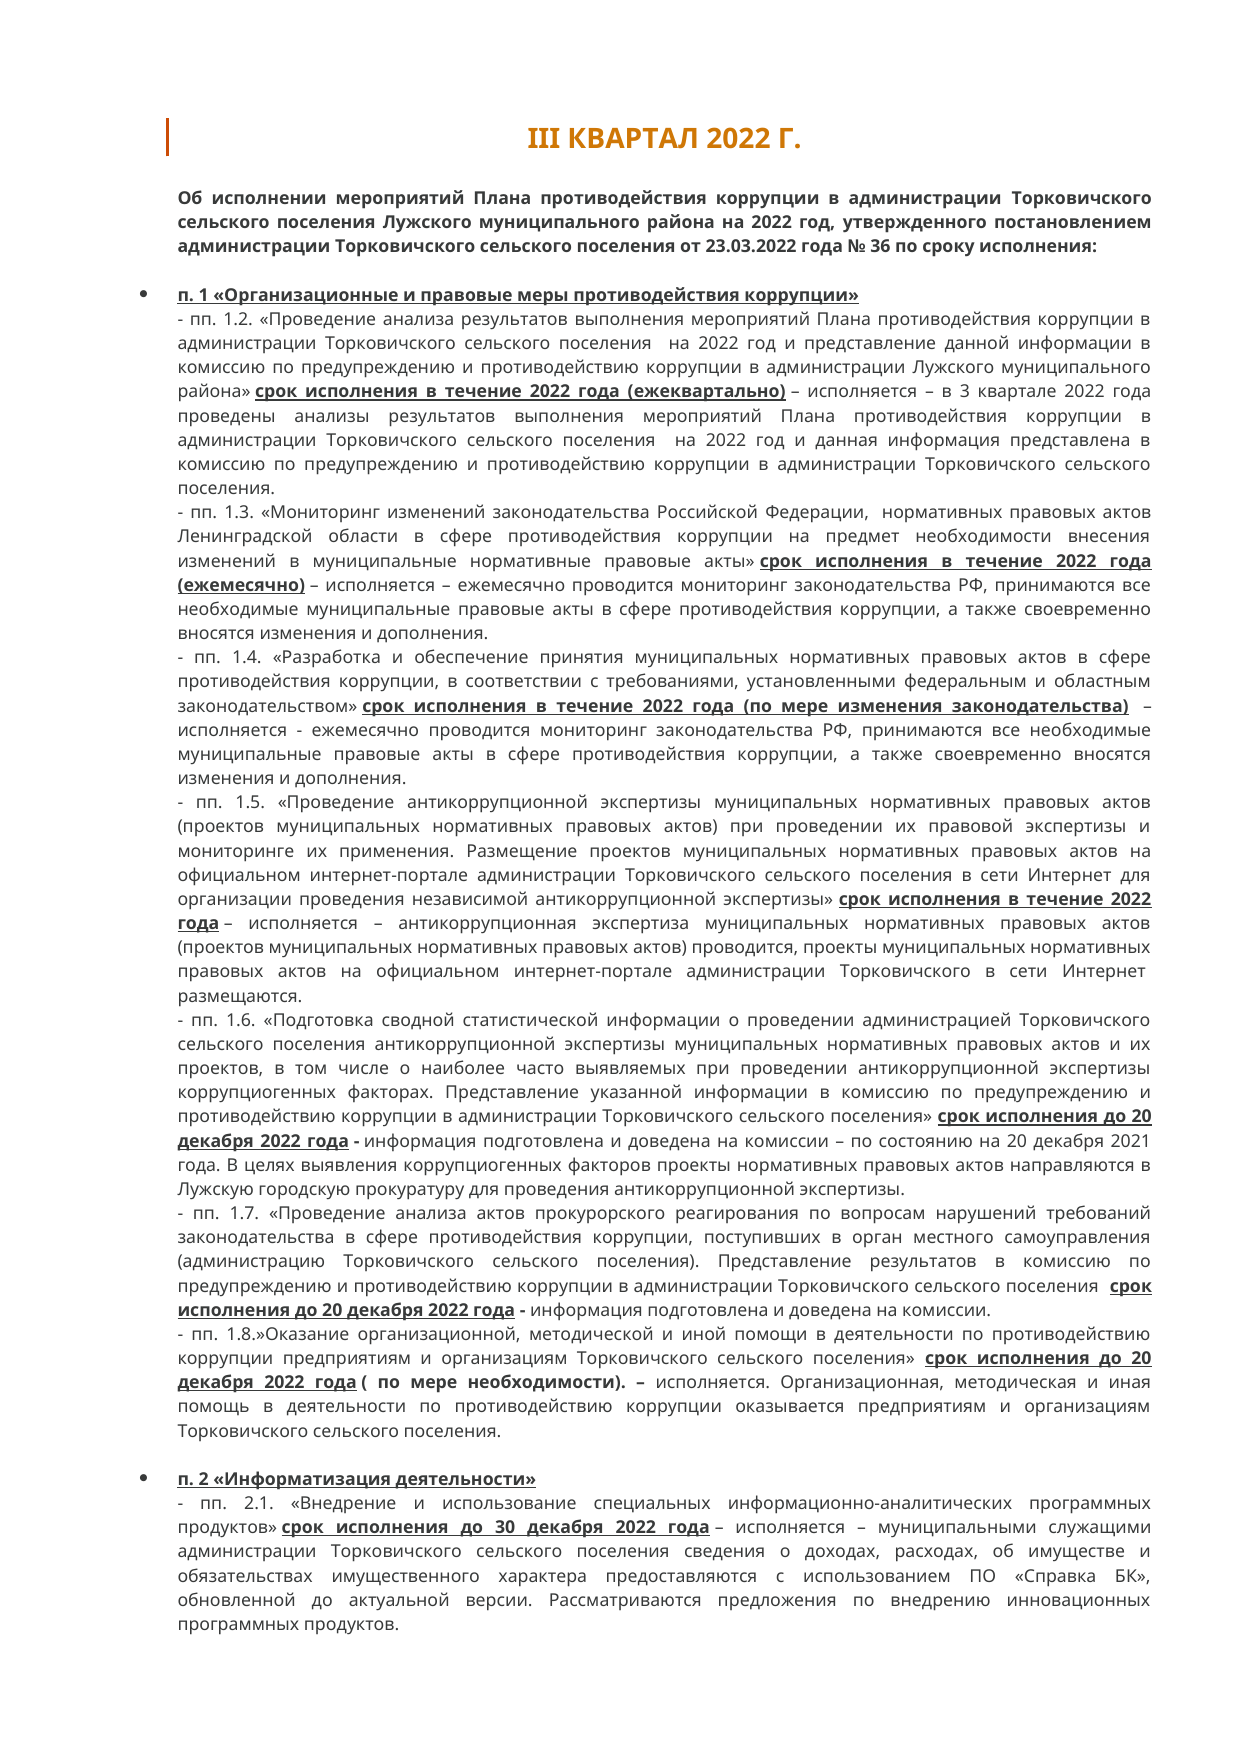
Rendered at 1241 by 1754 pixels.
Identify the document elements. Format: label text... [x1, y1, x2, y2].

text Об исполнении мероприятий Плана противодействия коррупции в администрации Торковичского сельского поселения Лужского муниципального района на 2022 год, утвержденного постановлением администрации Торковичского сельского поселения от 23.03.2022 года № 36 по сроку исполнения: [177, 186, 1152, 258]
text - пп. 1.2. «Проведение анализа результатов выполнения мероприятий Плана противодействия коррупции в администрации Торковичского сельского поселения на 2022 год и представление данной информации в комиссию по предупреждению и противодействию коррупции в администрации Лужского муниципального района» срок исполнения в течение 2022 года (ежеквартально) – исполняется – в 3 квартале 2022 года проведены анализы результатов выполнения мероприятий Плана противодействия коррупции в администрации Торковичского сельского поселения на 2022 год и данная информация представлена в комиссию по предупреждению и противодействию коррупции в администрации Торковичского сельского поселения. [177, 306, 1152, 500]
text - пп. 1.7. «Проведение анализа актов прокурорского реагирования по вопросам нарушений требований законодательства в сфере противодействия коррупции, поступивших в орган местного самоуправления (администрацию Торковичского сельского поселения). Представление результатов в комиссию по предупреждению и противодействию коррупции в администрации Торковичского сельского поселения срок исполнения до 20 декабря 2022 года - информация подготовлена и доведена на комиссии. [177, 1201, 1152, 1321]
list п. 1 «Организационные и правовые меры противодействия коррупции» [140, 282, 1152, 306]
text - пп. 2.1. «Внедрение и использование специальных информационно-аналитических программных продуктов» срок исполнения до 30 декабря 2022 года – исполняется – муниципальными служащими администрации Торковичского сельского поселения сведения о доходах, расходах, об имуществе и обязательствах имущественного характера предоставляются с использованием ПО «Справка БК», обновленной до актуальной версии. Рассматриваются предложения по внедрению инновационных программных продуктов. [177, 1491, 1152, 1636]
text - пп. 1.4. «Разработка и обеспечение принятия муниципальных нормативных правовых актов в сфере противодействия коррупции, в соответствии с требованиями, установленными федеральным и областным законодательством» срок исполнения в течение 2022 года (по мере изменения законодательства) – исполняется - ежемесячно проводится мониторинг законодательства РФ, принимаются все необходимые муниципальные правовые акты в сфере противодействия коррупции, а также своевременно вносятся изменения и дополнения. [177, 645, 1152, 790]
text - пп. 1.6. «Подготовка сводной статистической информации о проведении администрацией Торковичского сельского поселения антикоррупционной экспертизы муниципальных нормативных правовых актов и их проектов, в том числе о наиболее часто выявляемых при проведении антикоррупционной экспертизы коррупциогенных факторах. Представление указанной информации в комиссию по предупреждению и противодействию коррупции в администрации Торковичского сельского поселения» срок исполнения до 20 декабря 2022 года - информация подготовлена и доведена на комиссии – по состоянию на 20 декабря 2021 года. В целях выявления коррупциогенных факторов проекты нормативных правовых актов направляются в Лужскую городскую прокуратуру для проведения антикоррупционной экспертизы. [177, 1007, 1152, 1201]
list п. 2 «Информатизация деятельности» [140, 1466, 1152, 1491]
text - пп. 1.8.»Оказание организационной, методической и иной помощи в деятельности по противодействию коррупции предприятиям и организациям Торковичского сельского поселения» срок исполнения до 20 декабря 2022 года ( по мере необходимости). – исполняется. Организационная, методическая и иная помощь в деятельности по противодействию коррупции оказывается предприятиям и организациям Торковичского сельского поселения. [177, 1321, 1152, 1442]
text - пп. 1.3. «Мониторинг изменений законодательства Российской Федерации, нормативных правовых актов Ленинградской области в сфере противодействия коррупции на предмет необходимости внесения изменений в муниципальные нормативные правовые акты» срок исполнения в течение 2022 года (ежемесячно) – исполняется – ежемесячно проводится мониторинг законодательства РФ, принимаются все необходимые муниципальные правовые акты в сфере противодействия коррупции, а также своевременно вносятся изменения и дополнения. [177, 500, 1152, 645]
text III КВАРТАЛ 2022 Г. [177, 118, 1152, 156]
text - пп. 1.5. «Проведение антикоррупционной экспертизы муниципальных нормативных правовых актов (проектов муниципальных нормативных правовых актов) при проведении их правовой экспертизы и мониторинге их применения. Размещение проектов муниципальных нормативных правовых актов на официальном интернет-портале администрации Торковичского сельского поселения в сети Интернет для организации проведения независимой антикоррупционной экспертизы» срок исполнения в течение 2022 года – исполняется – антикоррупционная экспертиза муниципальных нормативных правовых актов (проектов муниципальных нормативных правовых актов) проводится, проекты муниципальных нормативных правовых актов на официальном интернет-портале администрации Торковичского в сети Интернет размещаются. [177, 790, 1152, 1007]
